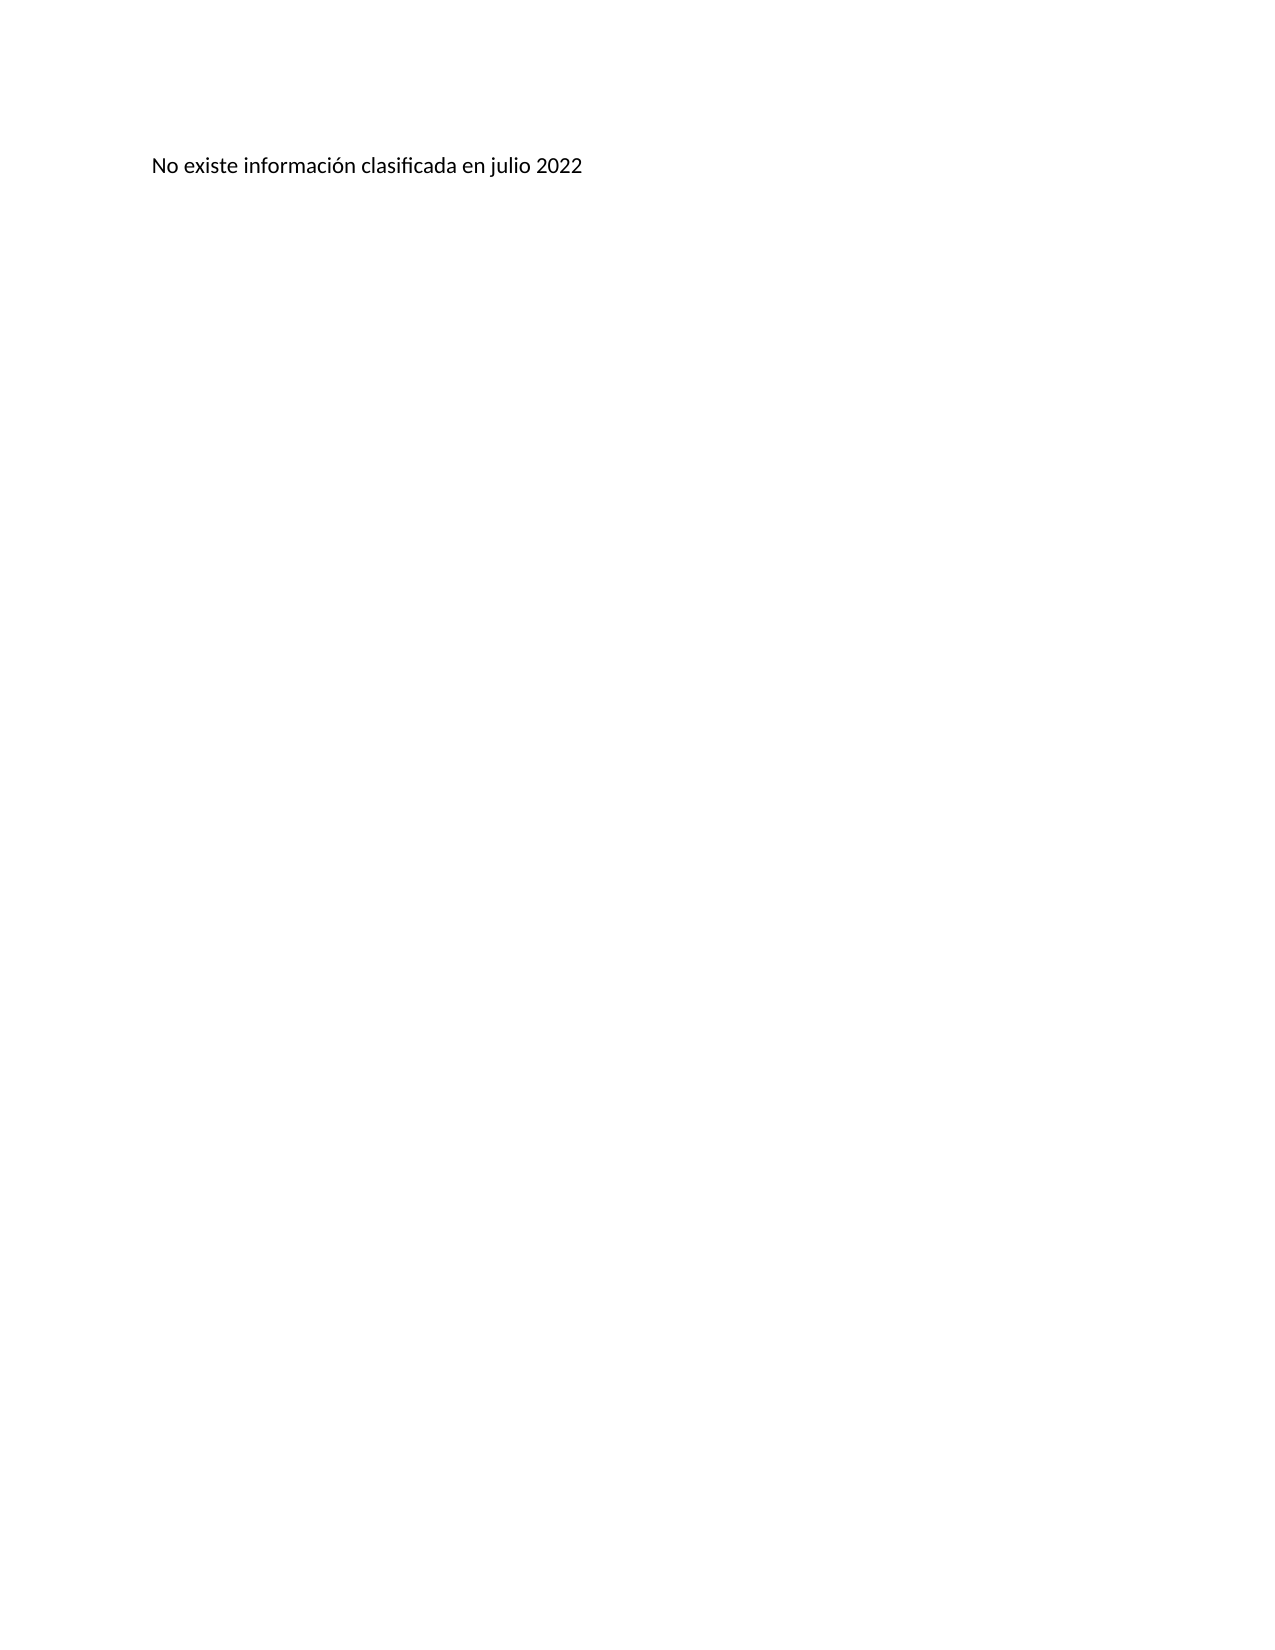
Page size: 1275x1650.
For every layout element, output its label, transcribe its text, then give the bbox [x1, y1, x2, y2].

table_header No existe información clasificada en julio 2022 [150, 150, 535, 182]
table_header [535, 150, 696, 182]
